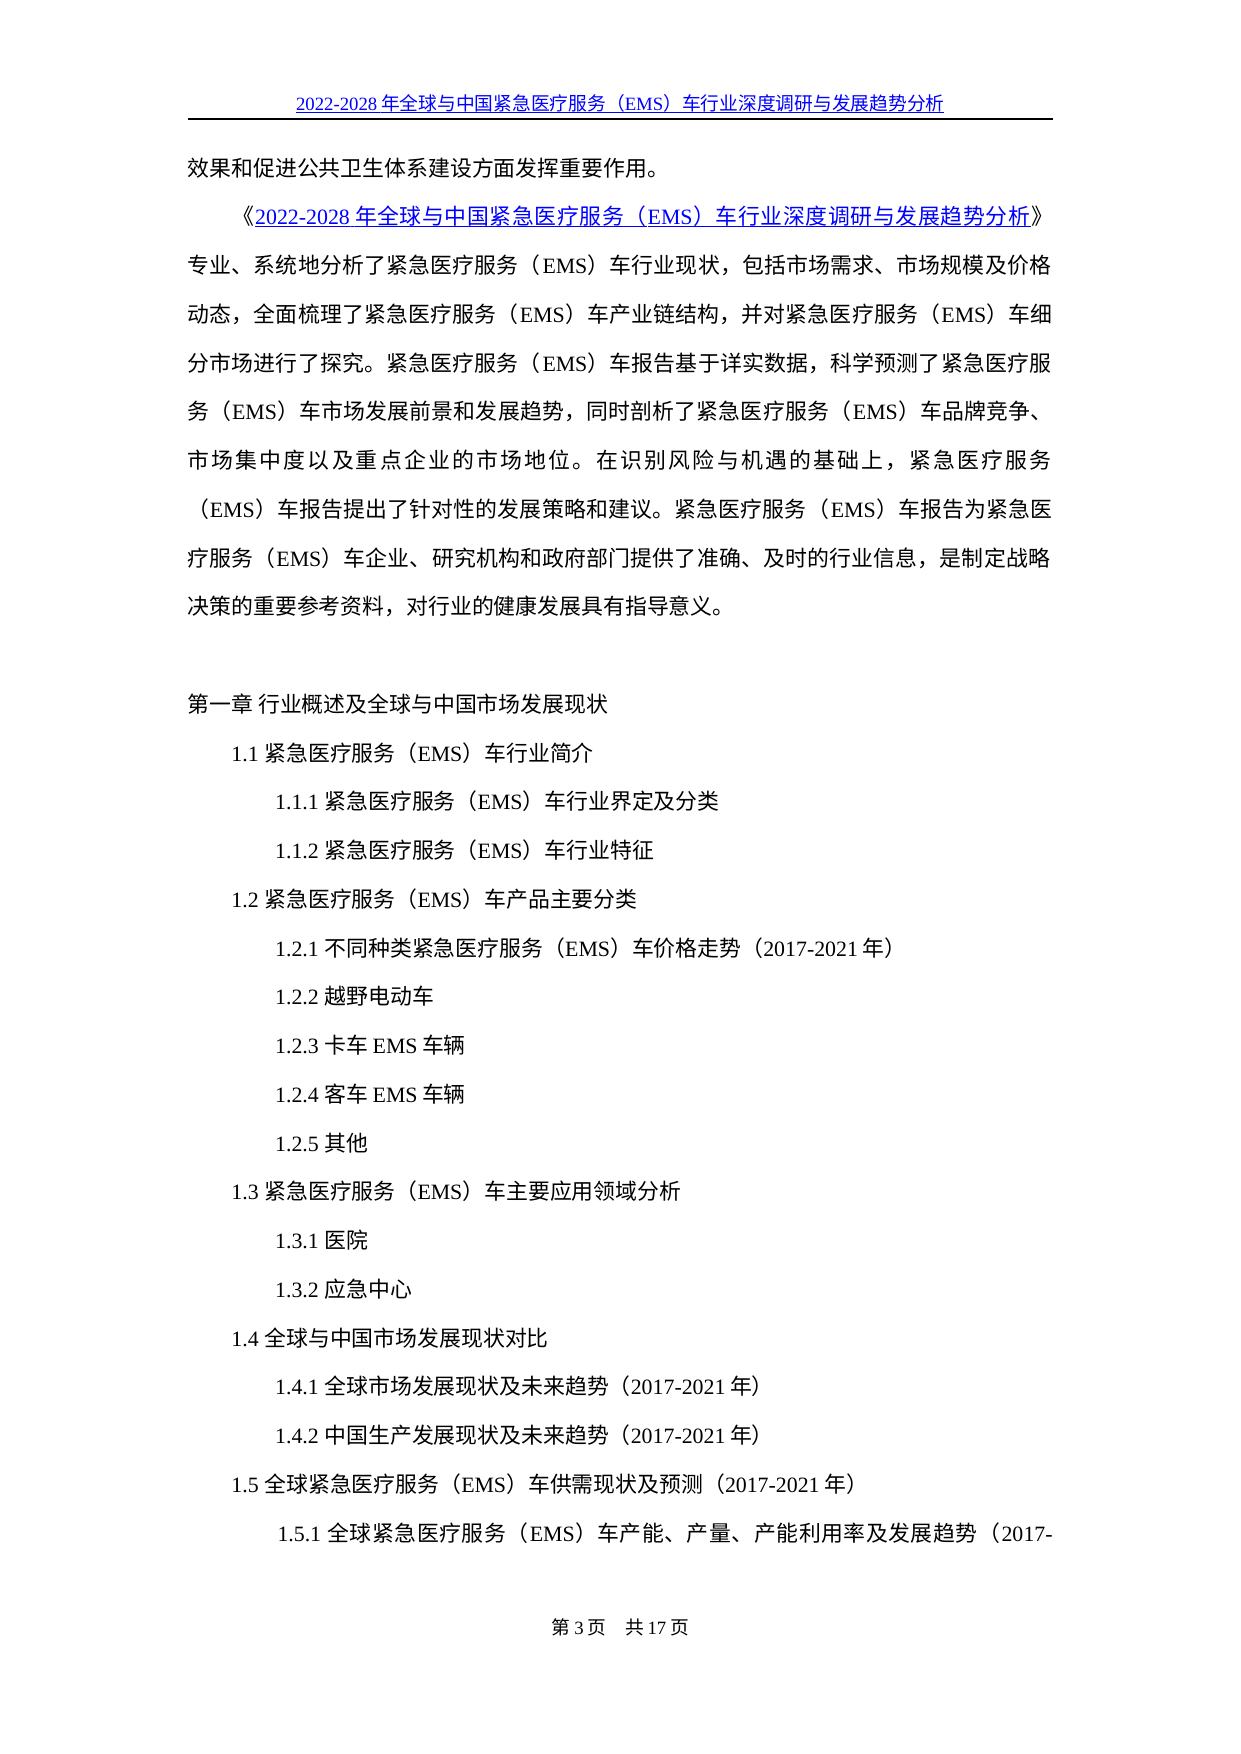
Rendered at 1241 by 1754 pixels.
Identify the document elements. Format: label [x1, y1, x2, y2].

text [187, 150, 1053, 1548]
